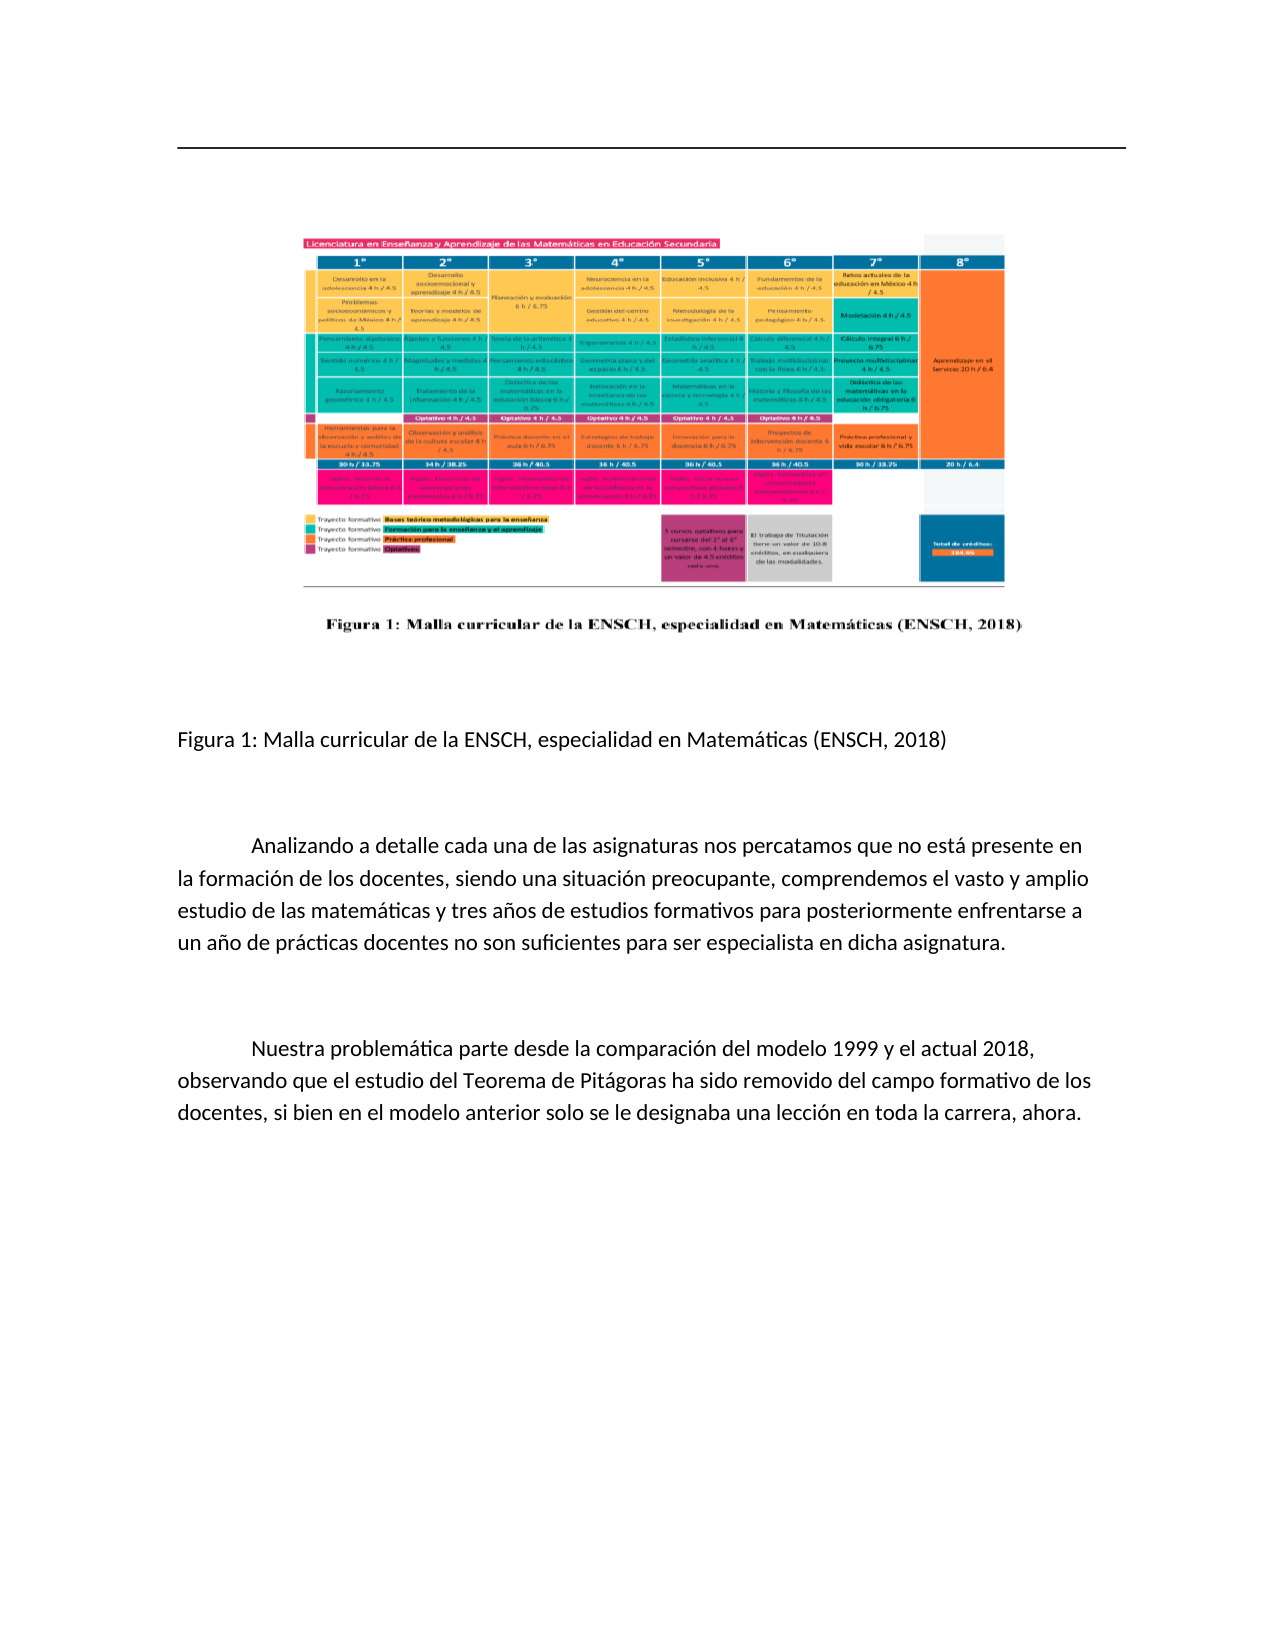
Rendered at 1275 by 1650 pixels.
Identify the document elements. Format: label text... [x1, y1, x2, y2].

text Analizando a detalle cada una de las asignaturas nos percatamos que no está presente en la formación de los docentes, siendo una situación preocupante, comprendemos el vasto y amplio estudio de las matemáticas y tres años de estudios formativos para posteriormente enfrentarse a un año de prácticas docentes no son suficientes para ser especialista en dicha asignatura. [177, 831, 1098, 956]
text Figura 1: Malla curricular de la ENSCH, especialidad en Matemáticas (ENSCH, 2018) [177, 725, 1098, 753]
text Nuestra problemática parte desde la comparación del modelo 1999 y el actual 2018, observando que el estudio del Teorema de Pitágoras ha sido removido del campo formativo de los docentes, si bien en el modelo anterior solo se le designaba una lección en toda la carrera, ahora. [177, 1034, 1098, 1126]
picture [177, 147, 1127, 701]
